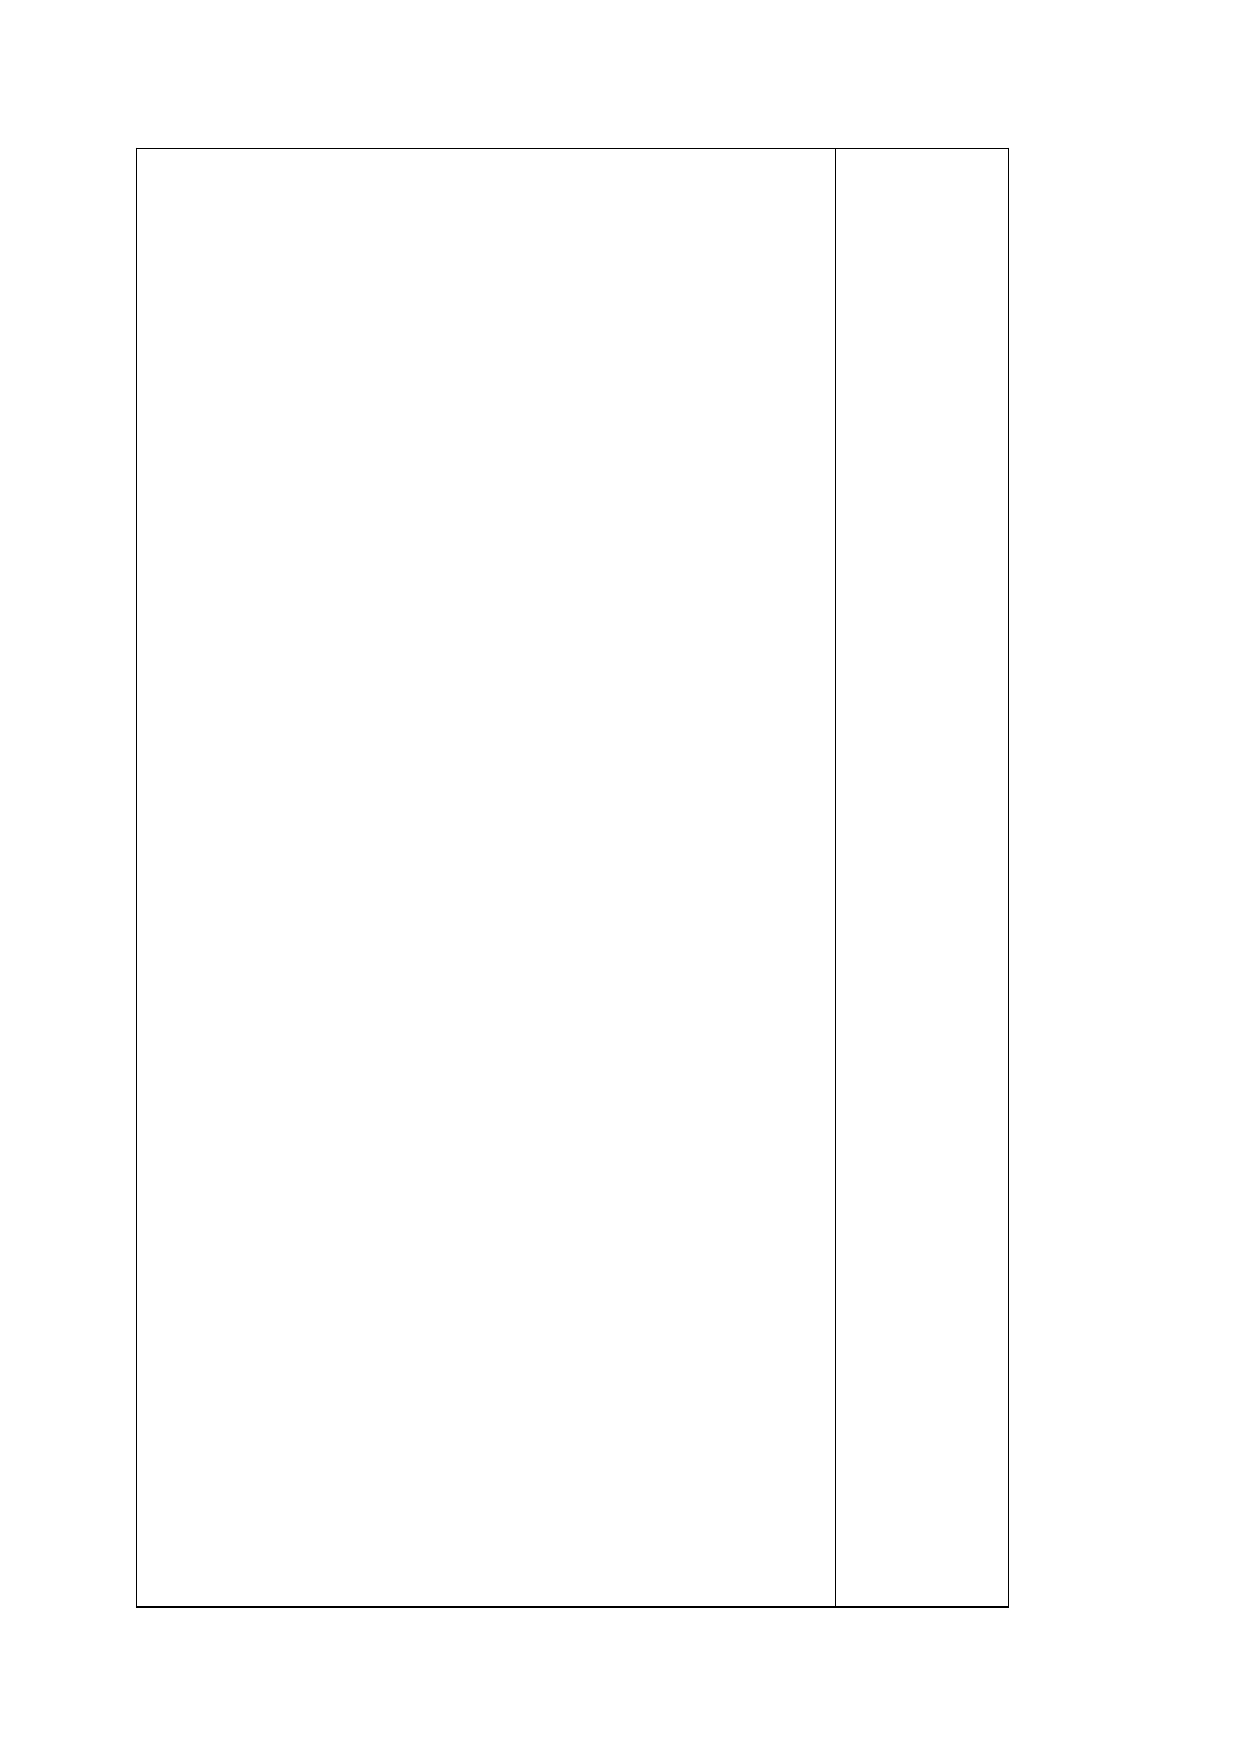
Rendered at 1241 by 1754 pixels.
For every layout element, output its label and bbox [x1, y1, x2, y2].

table_cell [137, 149, 835, 1606]
table_cell [836, 149, 1008, 1606]
